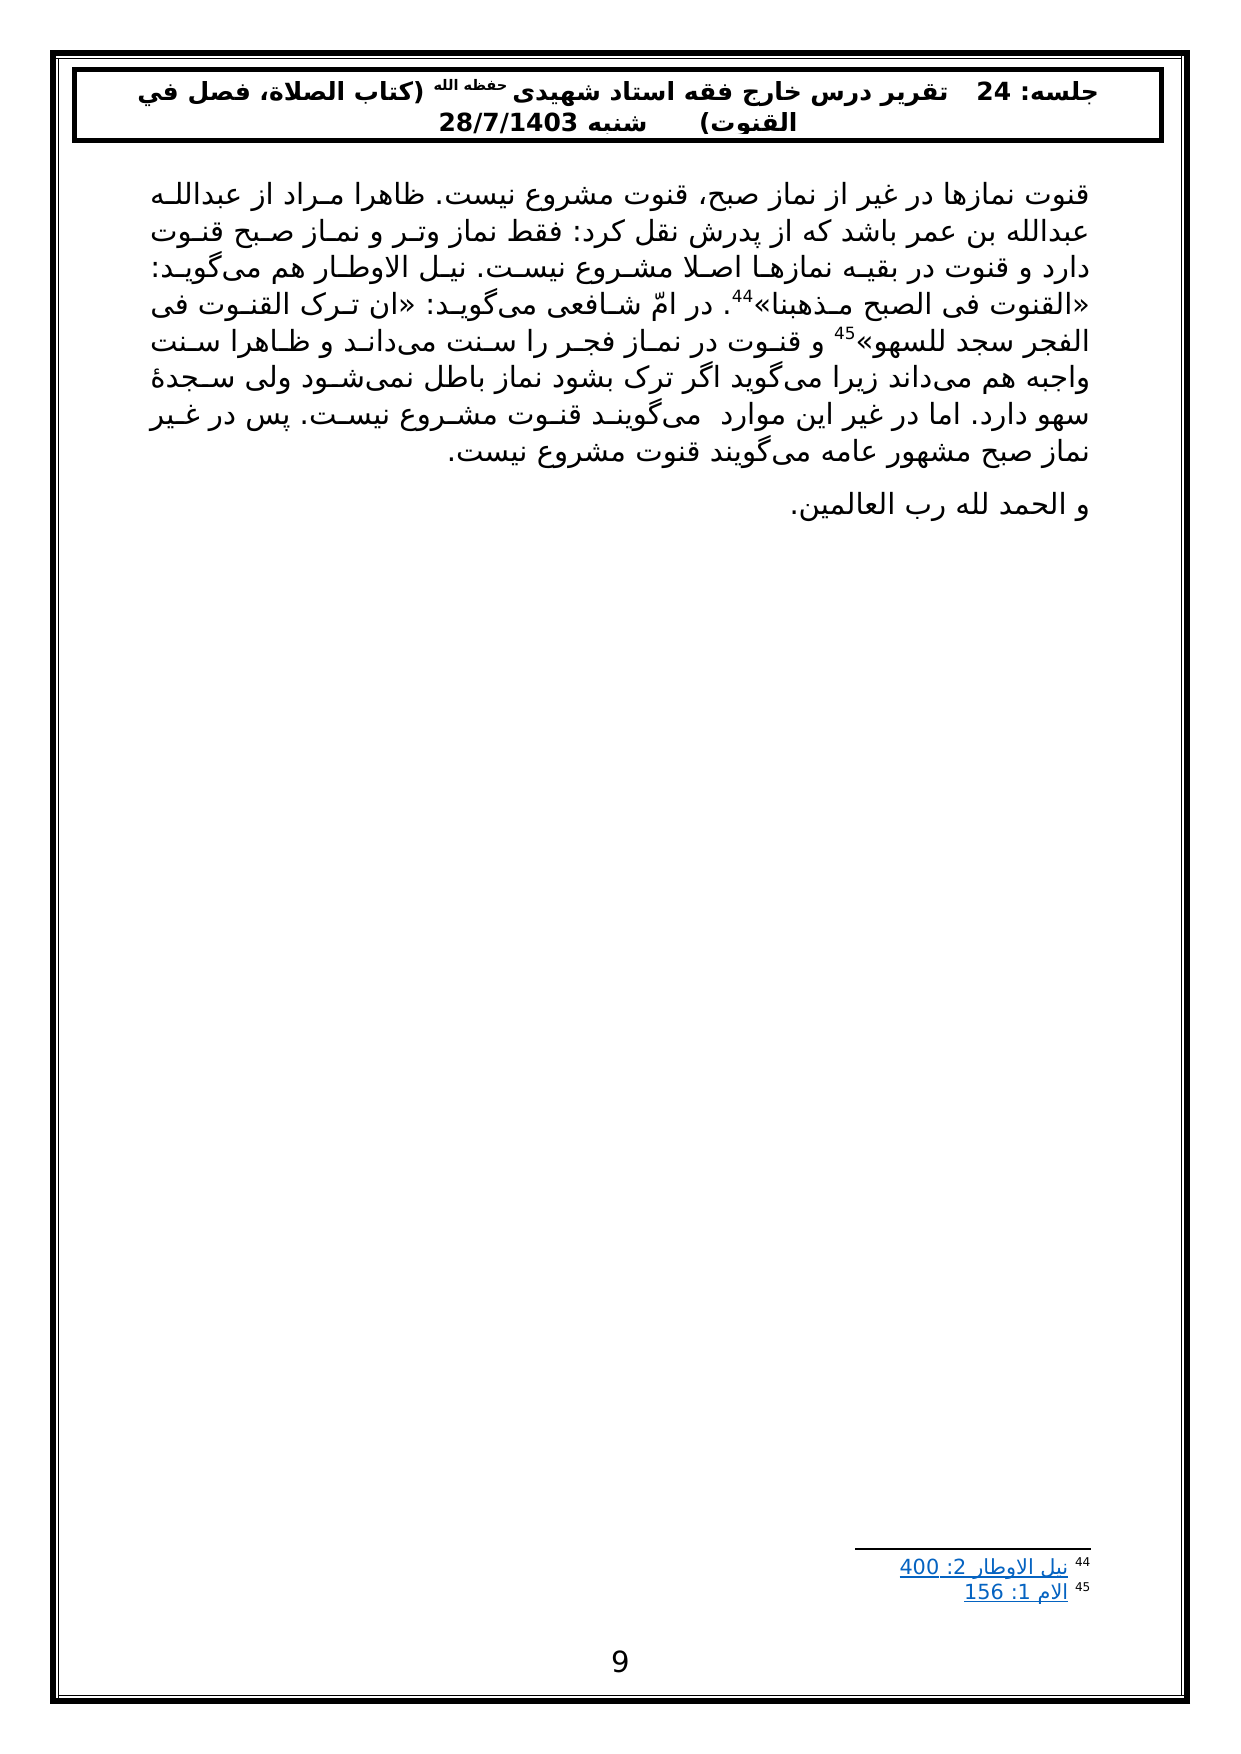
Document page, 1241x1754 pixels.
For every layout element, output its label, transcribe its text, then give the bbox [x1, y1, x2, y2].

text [150, 177, 1090, 468]
text و الحمد لله رب العالمین. [150, 487, 1090, 521]
